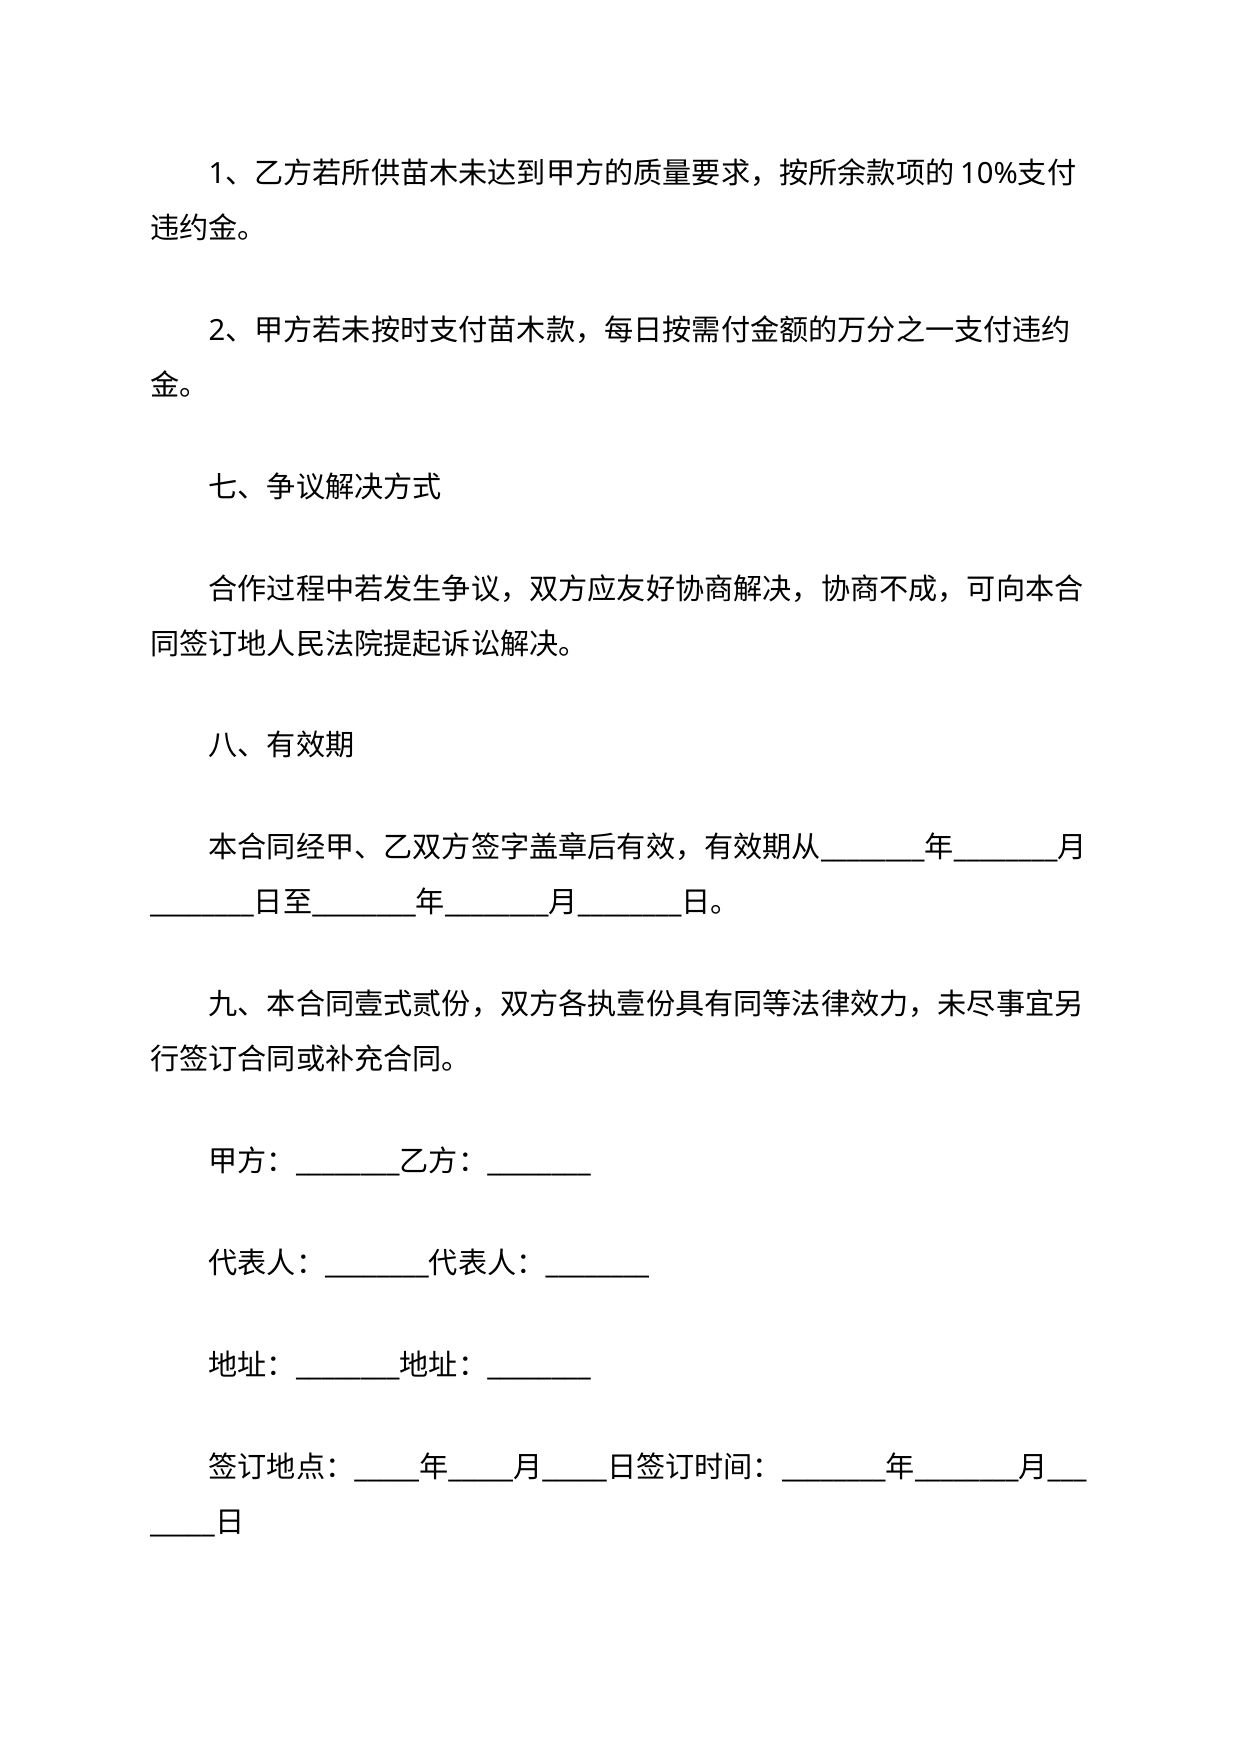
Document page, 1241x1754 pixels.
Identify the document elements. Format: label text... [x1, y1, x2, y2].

text 合作过程中若发生争议，双方应友好协商解决，协商不成，可向本合同签订地人民法院提起诉讼解决。 [150, 565, 1090, 662]
text 代表人：________代表人：________ [150, 1239, 1090, 1282]
text 签订地点：_____年_____月_____日签订时间：________年________月________日 [150, 1443, 1090, 1541]
text 九、本合同壹式贰份，双方各执壹份具有同等法律效力，未尽事宜另行签订合同或补充合同。 [150, 981, 1090, 1078]
text 1、乙方若所供苗木未达到甲方的质量要求，按所余款项的10%支付违约金。 [150, 150, 1090, 247]
text 七、争议解决方式 [150, 463, 1090, 506]
text 2、甲方若未按时支付苗木款，每日按需付金额的万分之一支付违约金。 [150, 307, 1090, 404]
text 地址：________地址：________ [150, 1341, 1090, 1384]
text 八、有效期 [150, 722, 1090, 764]
text 本合同经甲、乙双方签字盖章后有效，有效期从________年________月________日至________年________月________日。 [150, 824, 1090, 921]
text 甲方：________乙方：________ [150, 1137, 1090, 1180]
